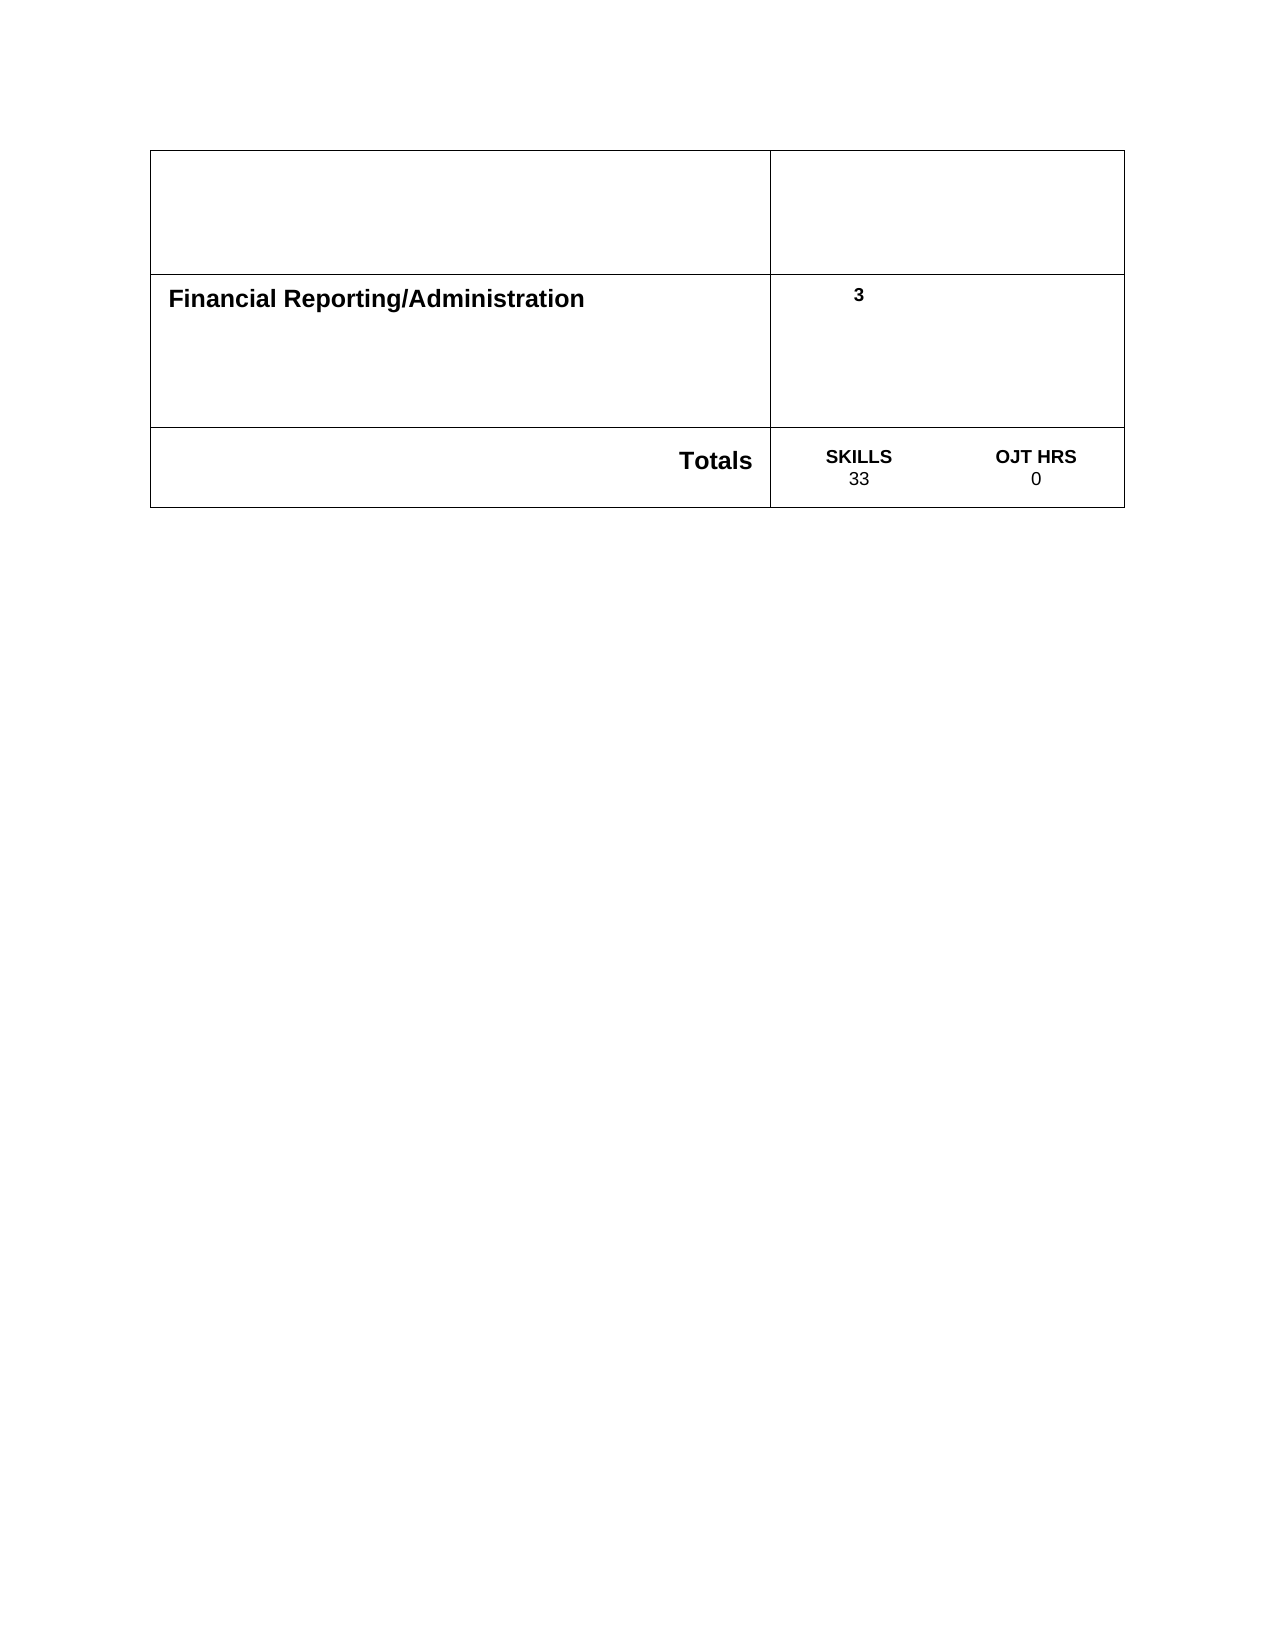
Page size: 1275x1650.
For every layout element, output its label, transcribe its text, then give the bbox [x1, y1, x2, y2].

table_cell OJT HRS 0 [948, 428, 1124, 507]
table_cell SKILLS 33 [771, 428, 947, 507]
table_cell Totals [151, 428, 770, 507]
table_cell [151, 151, 770, 274]
table_cell 9 [771, 151, 947, 274]
table_cell Financial Reporting/Administration Analyze operating reports/documents and make recommendations on how to improve department performance and implement plans Prepare the department for a physical inventory Complete and analyze business reviews and develop and execute plans to correct areas needing improvement [151, 275, 770, 427]
table_cell [948, 275, 1124, 427]
table_cell [948, 151, 1124, 274]
table_cell 3 [771, 275, 947, 427]
